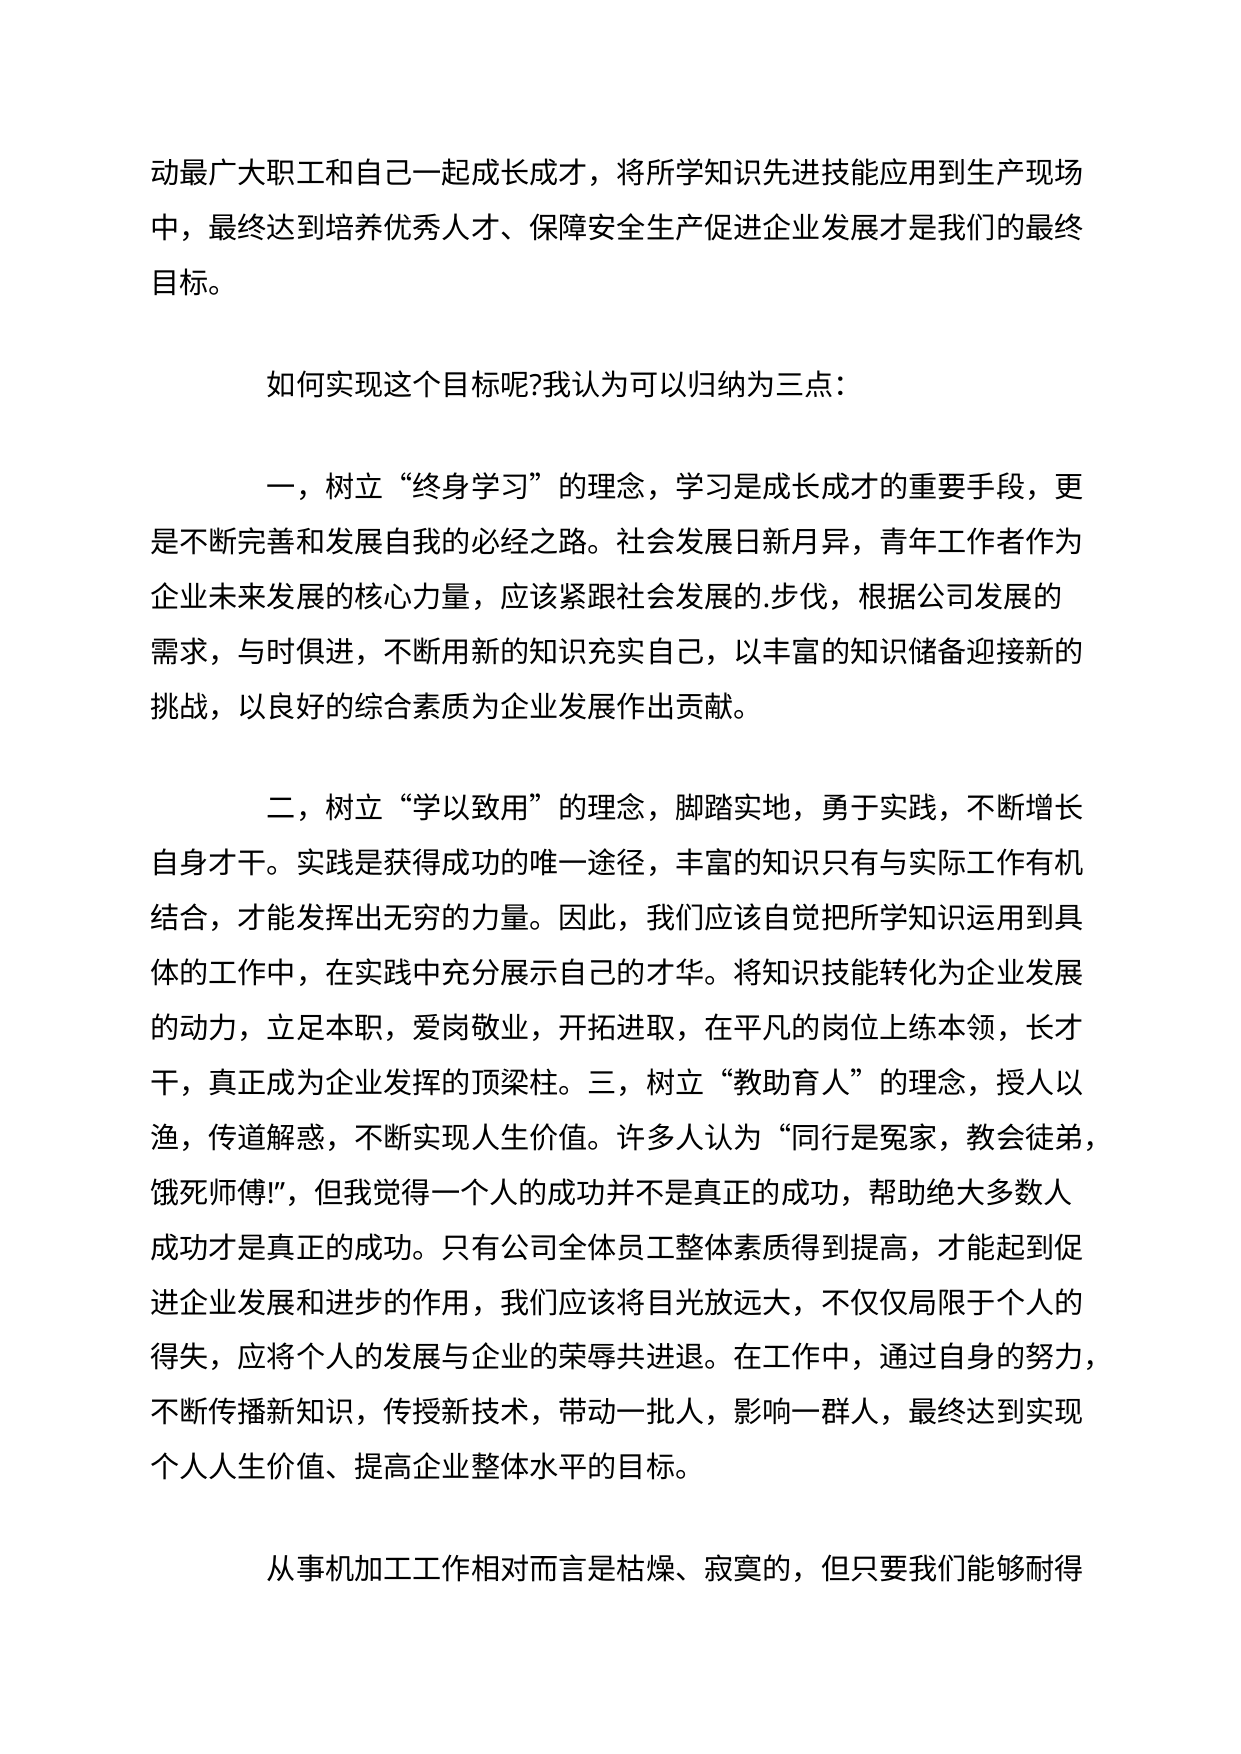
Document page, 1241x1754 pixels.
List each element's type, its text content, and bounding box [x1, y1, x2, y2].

text 二，树立“学以致用”的理念，脚踏实地，勇于实践，不断增长自身才干。实践是获得成功的唯一途径，丰富的知识只有与实际工作有机结合，才能发挥出无穷的力量。因此，我们应该自觉把所学知识运用到具体的工作中，在实践中充分展示自己的才华。将知识技能转化为企业发展的动力，立足本职，爱岗敬业，开拓进取，在平凡的岗位上练本领，长才干，真正成为企业发挥的顶梁柱。三，树立“教助育人”的理念，授人以渔，传道解惑，不断实现人生价值。许多人认为“同行是冤家，教会徒弟，饿死师傅!”，但我觉得一个人的成功并不是真正的成功，帮助绝大多数人成功才是真正的成功。只有公司全体员工整体素质得到提高，才能起到促进企业发展和进步的作用，我们应该将目光放远大，不仅仅局限于个人的得失，应将个人的发展与企业的荣辱共进退。在工作中，通过自身的努力，不断传播新知识，传授新技术，带动一批人，影响一群人，最终达到实现个人人生价值、提高企业整体水平的目标。 [150, 785, 1090, 1486]
text 一，树立“终身学习”的理念，学习是成长成才的重要手段，更是不断完善和发展自我的必经之路。社会发展日新月异，青年工作者作为企业未来发展的核心力量，应该紧跟社会发展的.步伐，根据公司发展的需求，与时俱进，不断用新的知识充实自己，以丰富的知识储备迎接新的挑战，以良好的综合素质为企业发展作出贡献。 [150, 463, 1090, 726]
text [150, 150, 1090, 302]
text 如何实现这个目标呢?我认为可以归纳为三点： [150, 362, 1090, 404]
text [150, 1546, 1090, 1588]
